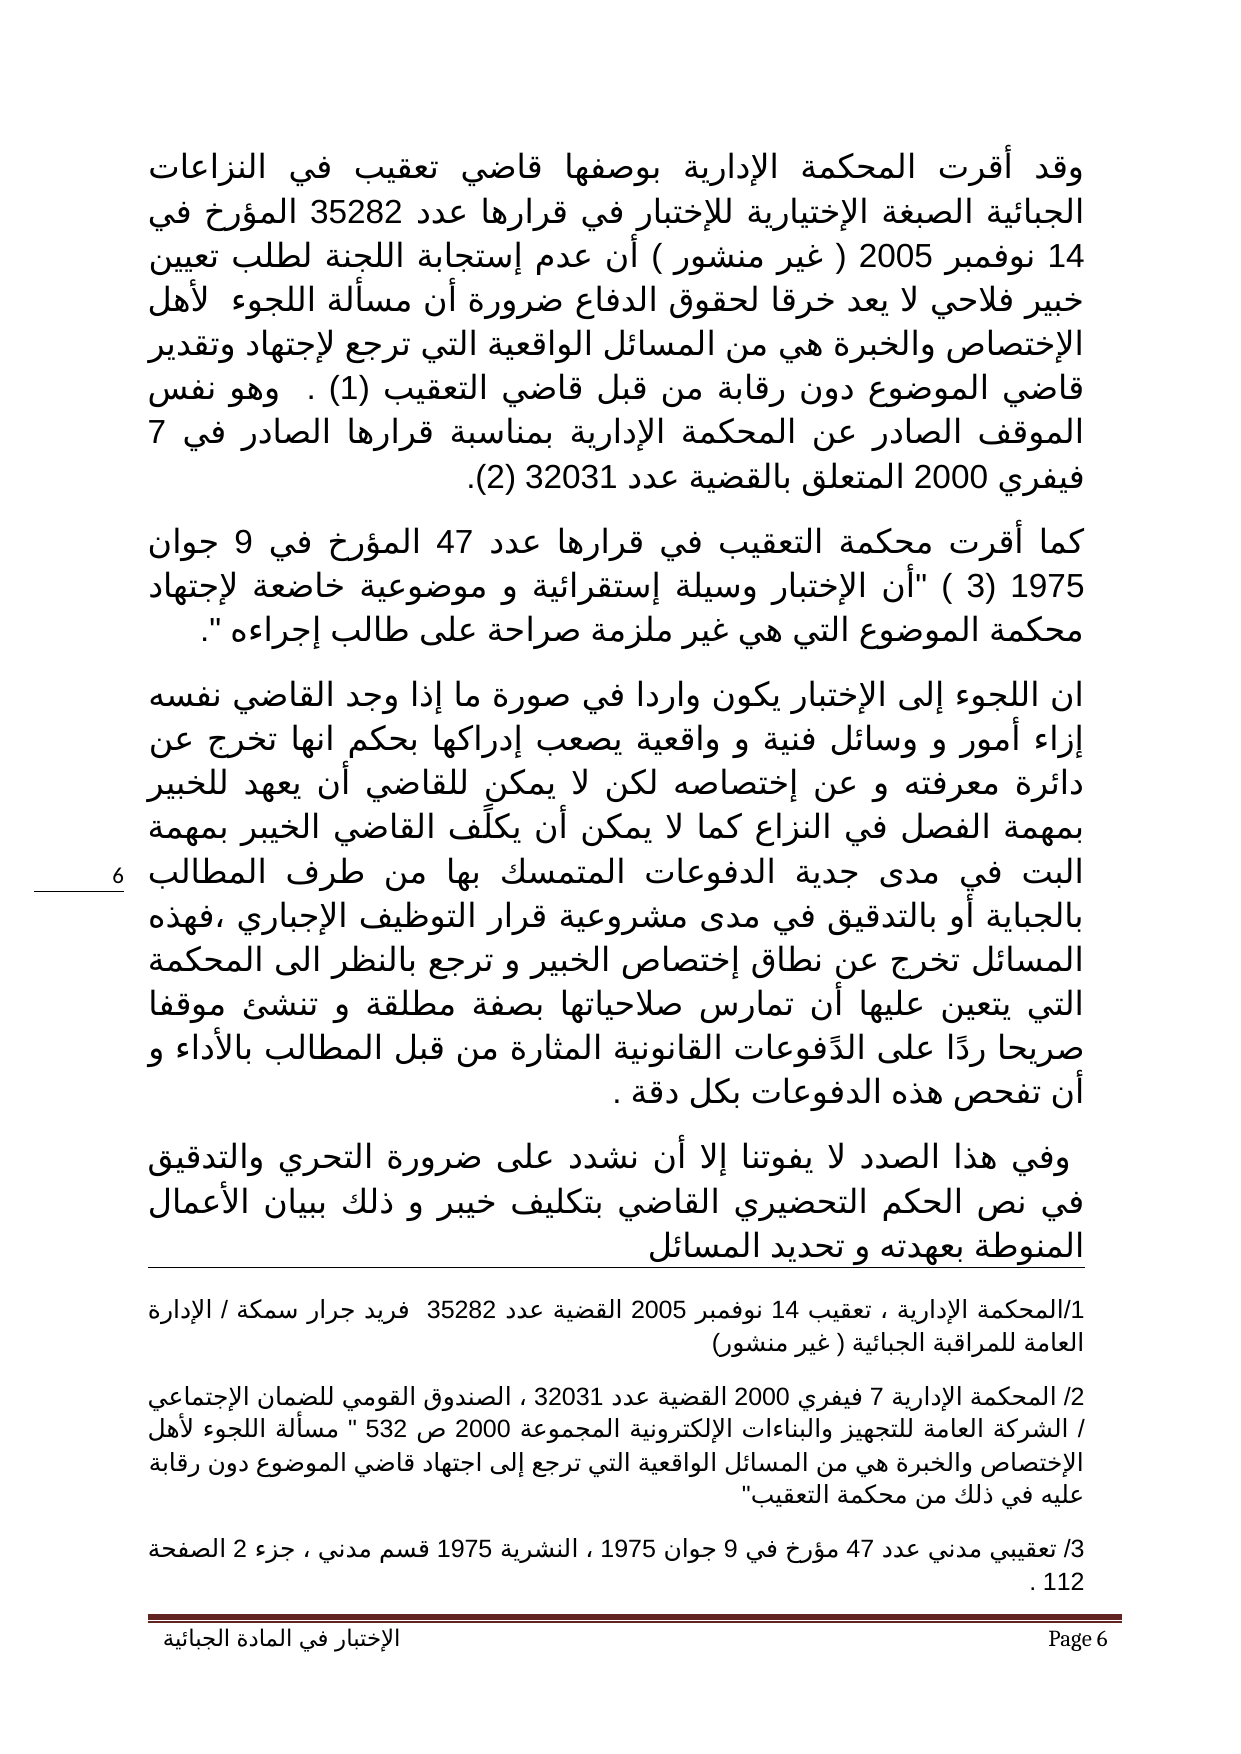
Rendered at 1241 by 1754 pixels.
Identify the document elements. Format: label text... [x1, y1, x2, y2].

text كما أقرت محكمة التعقيب في قرارها عدد 47 المؤرخ في 9 جوان 1975 (3 ) "أن الإختبار وسيلة إستقرائية و موضوعية خاضعة لإجتهاد محكمة الموضوع التي هي غير ملزمة صراحة على طالب إجراءه ". [148, 522, 1085, 648]
text ان اللجوء إلى الإختبار يكون واردا في صورة ما إذا وجد القاضي نفسه إزاء أمور و وسائل فنية و واقعية يصعب إدراكها بحكم انها تخرج عن دائرة معرفته و عن إختصاصه لكن لا يمكن للقاضي أن يعهد للخبير بمهمة الفصل في النزاع كما لا يمكن أن يكلًف القاضي الخيبر بمهمة البت في مدى جدية الدفوعات المتمسك بها من طرف المطالب بالجباية أو بالتدقيق في مدى مشروعية قرار التوظيف الإجباري ،فهذه المسائل تخرج عن نطاق إختصاص الخبير و ترجع بالنظر الى المحكمة التي يتعين عليها أن تمارس صلاحياتها بصفة مطلقة و تنشئ موقفا صريحا ردًا على الدًفوعات القانونية المثارة من قبل المطالب بالأداء و أن تفحص هذه الدفوعات بكل دقة . [148, 675, 1085, 1111]
text 2/ المحكمة الإدارية 7 فيفري 2000 القضية عدد 32031 ، الصندوق القومي للضمان الإجتماعي / الشركة العامة للتجهيز والبناءات الإلكترونية المجموعة 2000 ص 532 " مسألة اللجوء لأهل الإختصاص والخبرة هي من المسائل الواقعية التي ترجع إلى اجتهاد قاضي الموضوع دون رقابة عليه في ذلك من محكمة التعقيب" [148, 1381, 1085, 1509]
text وقد أقرت المحكمة الإدارية بوصفها قاضي تعقيب في النزاعات الجبائية الصبغة الإختيارية للإختبار في قرارها عدد 35282 المؤرخ في 14 نوفمبر 2005 ( غير منشور ) أن عدم إستجابة اللجنة لطلب تعيين خبير فلاحي لا يعد خرقا لحقوق الدفاع ضرورة أن مسألة اللجوء لأهل الإختصاص والخبرة هي من المسائل الواقعية التي ترجع لإجتهاد وتقدير قاضي الموضوع دون رقابة من قبل قاضي التعقيب (1) . وهو نفس الموقف الصادر عن المحكمة الإدارية بمناسبة قرارها الصادر في 7 فيفري 2000 المتعلق بالقضية عدد 32031 (2). [148, 148, 1085, 495]
text 3/ تعقيبي مدني عدد 47 مؤرخ في 9 جوان 1975 ، النشرية 1975 قسم مدني ، جزء 2 الصفحة 112 . [148, 1534, 1085, 1596]
text وفي هذا الصدد لا يفوتنا إلا أن نشدد على ضرورة التحري والتدقيق في نص الحكم التحضيري القاضي بتكليف خيبر و ذلك ببيان الأعمال المنوطة بعهدته و تحديد المسائل [148, 1138, 1085, 1267]
text 1/المحكمة الإدارية ، تعقيب 14 نوفمبر 2005 القضية عدد 35282 فريد جرار سمكة / الإدارة العامة للمراقبة الجبائية ( غير منشور) [148, 1294, 1085, 1356]
